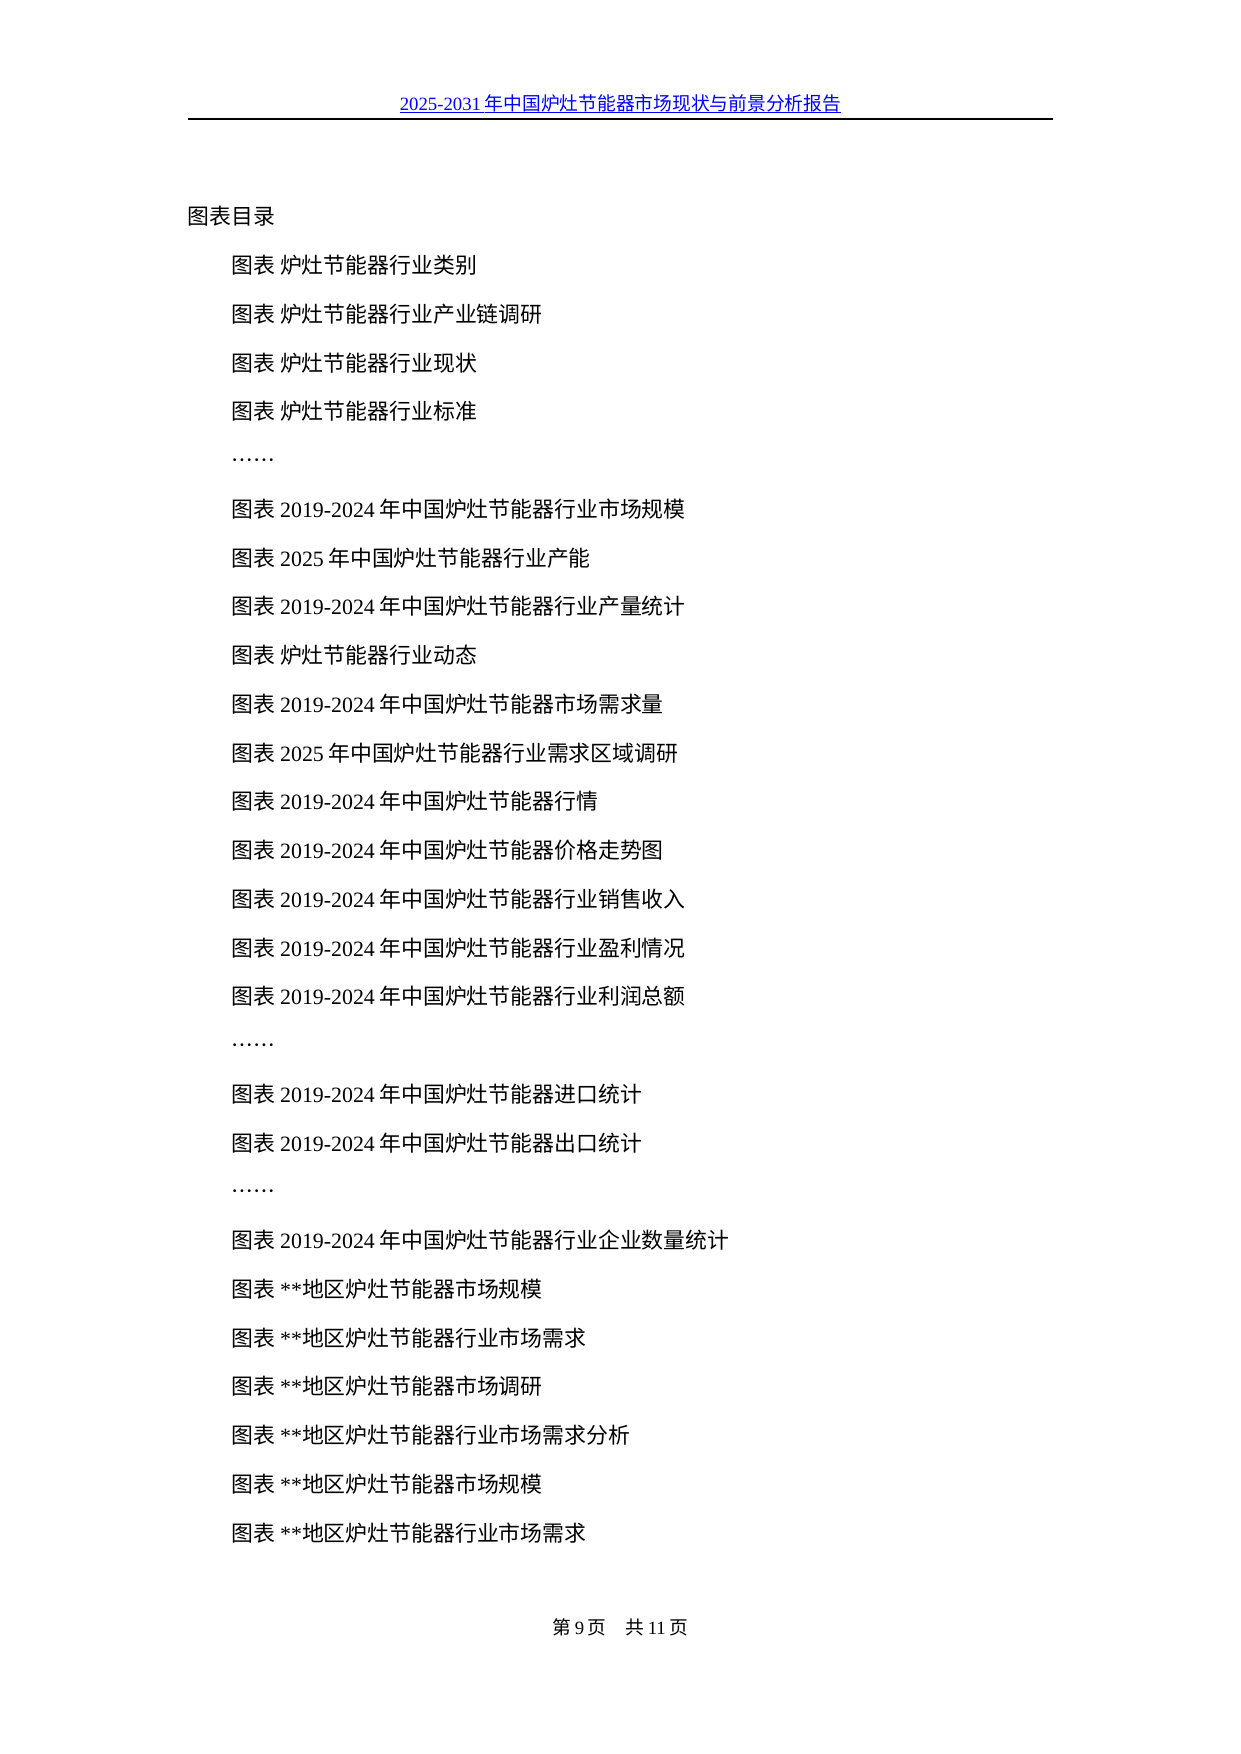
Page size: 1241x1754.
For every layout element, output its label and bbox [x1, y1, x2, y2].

text [187, 150, 1053, 1548]
